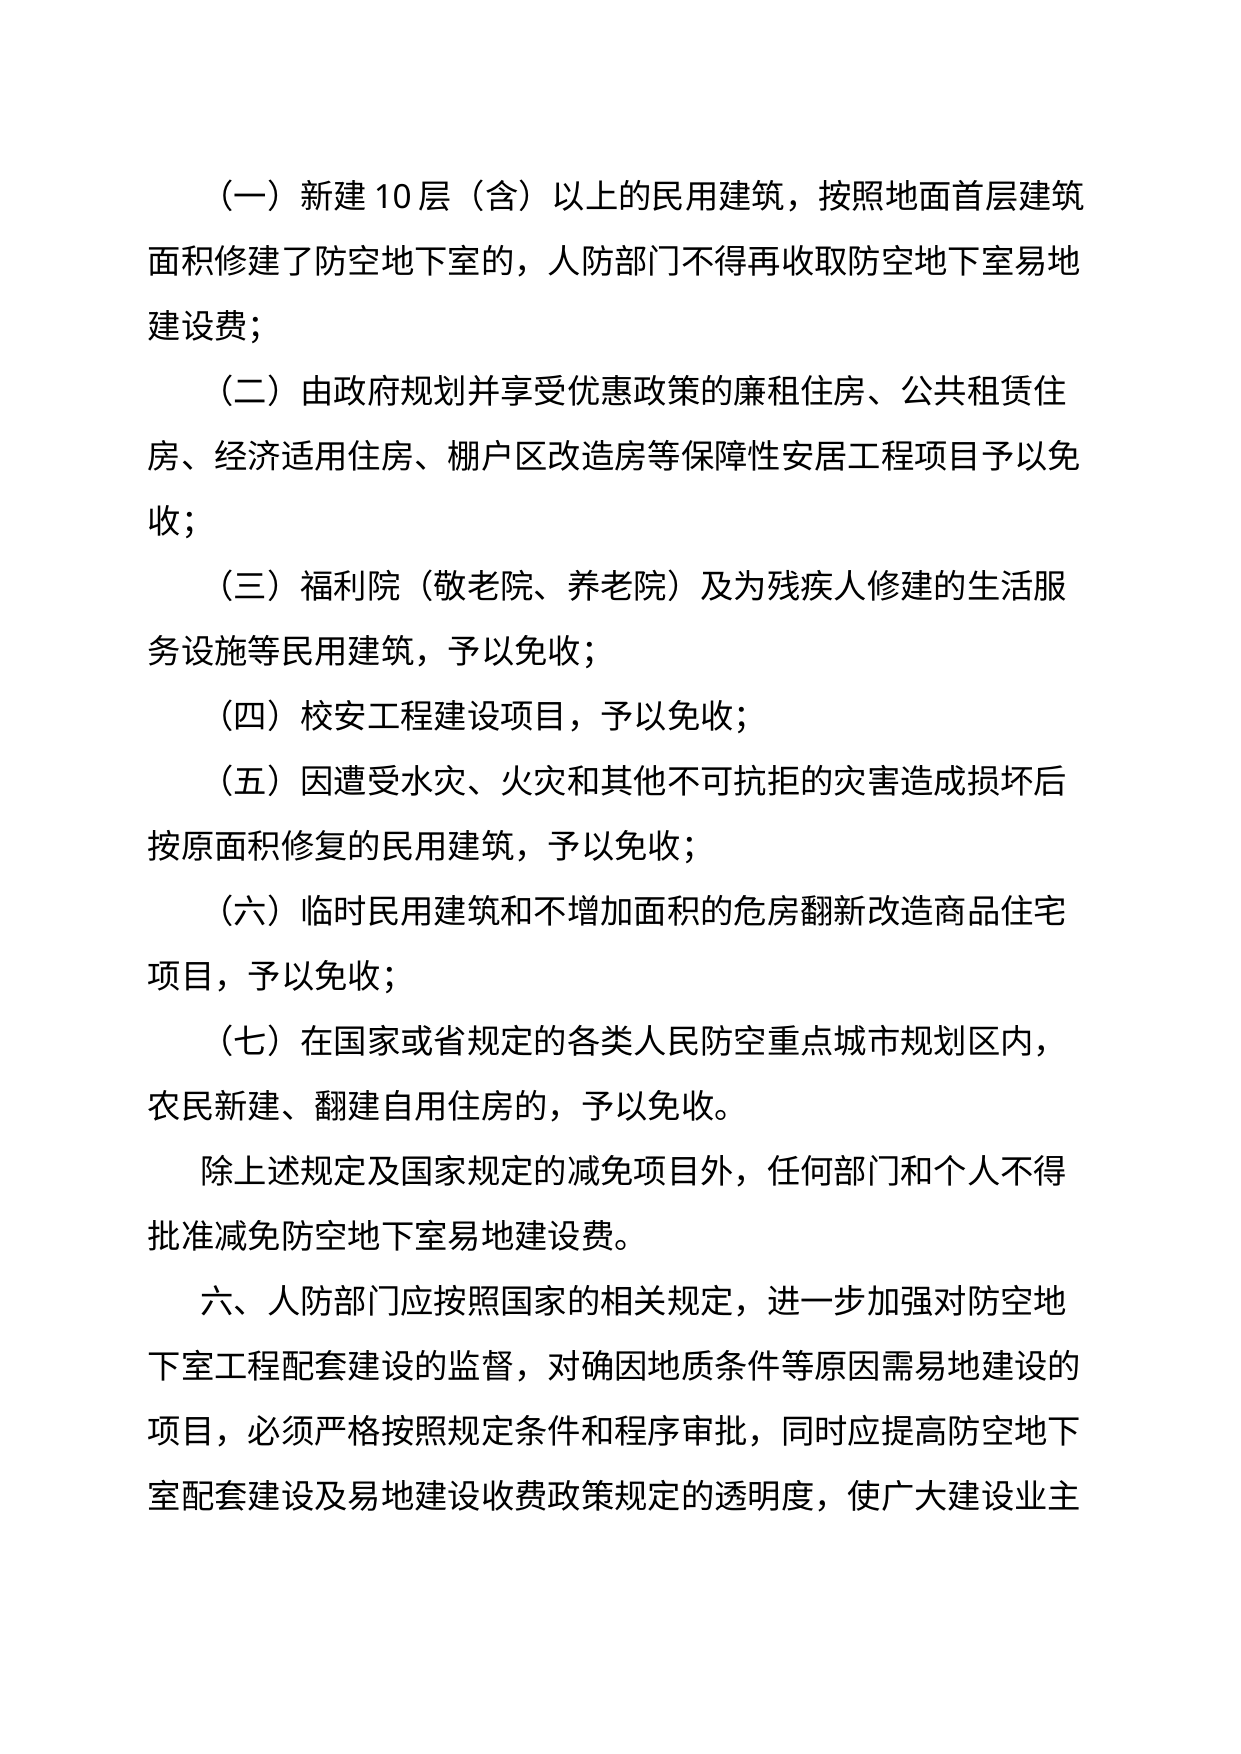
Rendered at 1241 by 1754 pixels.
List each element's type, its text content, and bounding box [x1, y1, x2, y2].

text （四）校安工程建设项目，予以免收； [148, 682, 1092, 747]
text 除上述规定及国家规定的减免项目外，任何部门和个人不得批准减免防空地下室易地建设费。 [148, 1137, 1092, 1267]
text （五）因遭受水灾、火灾和其他不可抗拒的灾害造成损坏后按原面积修复的民用建筑，予以免收； [148, 747, 1092, 877]
text （三）福利院（敬老院、养老院）及为残疾人修建的生活服务设施等民用建筑，予以免收； [148, 552, 1092, 682]
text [148, 1267, 1092, 1527]
text （一）新建10层（含）以上的民用建筑，按照地面首层建筑面积修建了防空地下室的，人防部门不得再收取防空地下室易地建设费； [148, 162, 1092, 357]
text （二）由政府规划并享受优惠政策的廉租住房、公共租赁住房、经济适用住房、棚户区改造房等保障性安居工程项目予以免收； [148, 357, 1092, 552]
text （七）在国家或省规定的各类人民防空重点城市规划区内，农民新建、翻建自用住房的，予以免收。 [148, 1007, 1092, 1137]
text （六）临时民用建筑和不增加面积的危房翻新改造商品住宅项目，予以免收； [148, 877, 1092, 1007]
